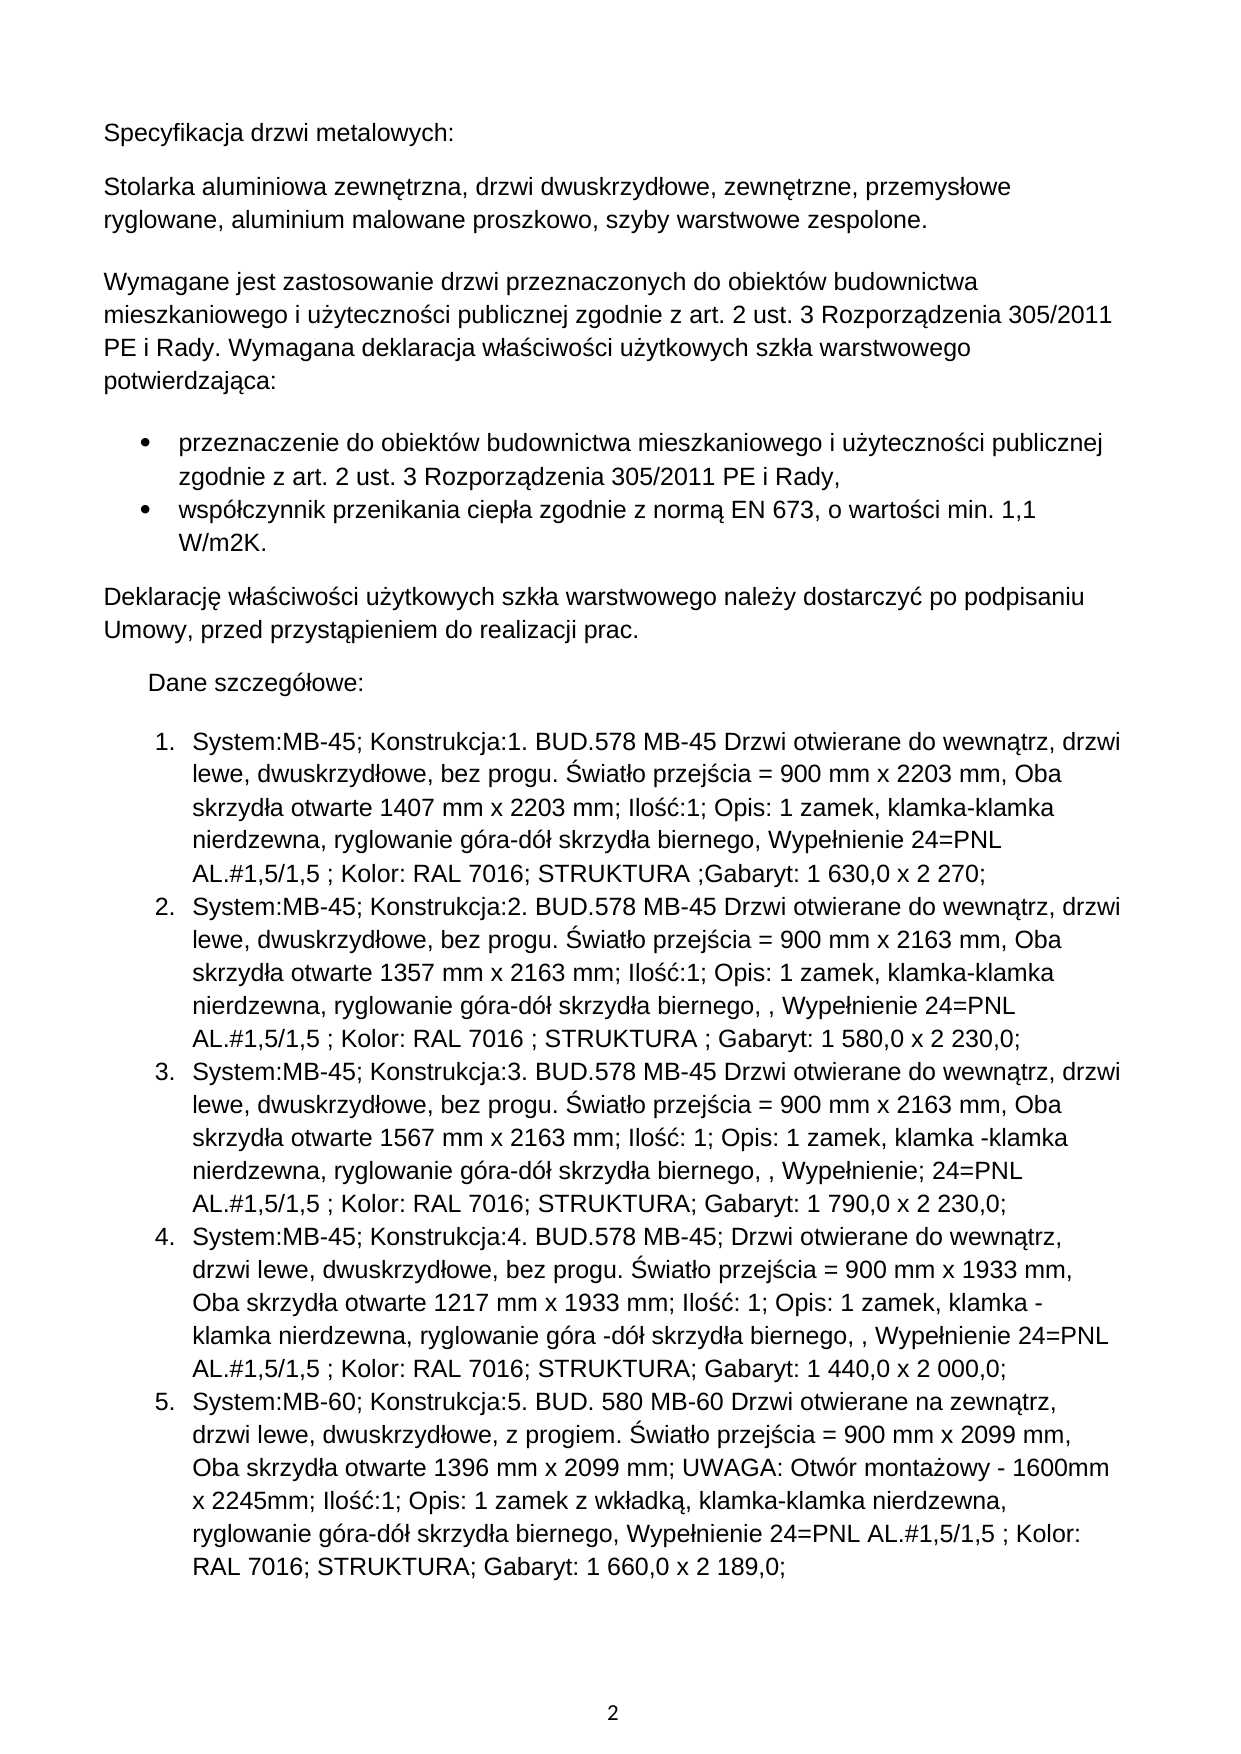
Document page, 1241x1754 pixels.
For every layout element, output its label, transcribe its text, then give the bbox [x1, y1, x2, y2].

text Wymagane jest zastosowanie drzwi przeznaczonych do obiektów budownictwa mieszkaniowego i użyteczności publicznej zgodnie z art. 2 ust. 3 Rozporządzenia 305/2011 PE i Rady. Wymagana deklaracja właściwości użytkowych szkła warstwowego potwierdzająca: [103, 267, 1122, 395]
text Specyfikacja drzwi metalowych: [103, 118, 1122, 147]
list System:MB-60; Konstrukcja:5. BUD. 580 MB-60 Drzwi otwierane na zewnątrz, drzwi lewe, dwuskrzydłowe, z progiem. Światło przejścia = 900 mm x 2099 mm, Oba skrzydła otwarte 1396 mm x 2099 mm; UWAGA: Otwór montażowy - 1600mm x 2245mm; Ilość:1; Opis: 1 zamek z wkładką, klamka-klamka nierdzewna, ryglowanie góra-dół skrzydła biernego, Wypełnienie 24=PNL AL.#1,5/1,5 ; Kolor: RAL 7016; STRUKTURA; Gabaryt: 1 660,0 x 2 189,0; [154, 1387, 1122, 1581]
text Dane szczegółowe: [148, 668, 1122, 697]
text Stolarka aluminiowa zewnętrzna, drzwi dwuskrzydłowe, zewnętrzne, przemysłowe ryglowane, aluminium malowane proszkowo, szyby warstwowe zespolone. [103, 172, 1122, 234]
list przeznaczenie do obiektów budownictwa mieszkaniowego i użyteczności publicznej zgodnie z art. 2 ust. 3 Rozporządzenia 305/2011 PE i Rady, [141, 428, 1122, 490]
list System:MB-45; Konstrukcja:2. BUD.578 MB-45 Drzwi otwierane do wewnątrz, drzwi lewe, dwuskrzydłowe, bez progu. Światło przejścia = 900 mm x 2163 mm, Oba skrzydła otwarte 1357 mm x 2163 mm; Ilość:1; Opis: 1 zamek, klamka-klamka nierdzewna, ryglowanie góra-dół skrzydła biernego, , Wypełnienie 24=PNL AL.#1,5/1,5 ; Kolor: RAL 7016 ; STRUKTURA ; Gabaryt: 1 580,0 x 2 230,0; [154, 892, 1122, 1052]
list System:MB-45; Konstrukcja:1. BUD.578 MB-45 Drzwi otwierane do wewnątrz, drzwi lewe, dwuskrzydłowe, bez progu. Światło przejścia = 900 mm x 2203 mm, Oba skrzydła otwarte 1407 mm x 2203 mm; Ilość:1; Opis: 1 zamek, klamka-klamka nierdzewna, ryglowanie góra-dół skrzydła biernego, Wypełnienie 24=PNL AL.#1,5/1,5 ; Kolor: RAL 7016; STRUKTURA ;Gabaryt: 1 630,0 x 2 270; [154, 726, 1122, 887]
list System:MB-45; Konstrukcja:4. BUD.578 MB-45; Drzwi otwierane do wewnątrz, drzwi lewe, dwuskrzydłowe, bez progu. Światło przejścia = 900 mm x 1933 mm, Oba skrzydła otwarte 1217 mm x 1933 mm; Ilość: 1; Opis: 1 zamek, klamka -klamka nierdzewna, ryglowanie góra -dół skrzydła biernego, , Wypełnienie 24=PNL AL.#1,5/1,5 ; Kolor: RAL 7016; STRUKTURA; Gabaryt: 1 440,0 x 2 000,0; [154, 1222, 1122, 1383]
list System:MB-45; Konstrukcja:3. BUD.578 MB-45 Drzwi otwierane do wewnątrz, drzwi lewe, dwuskrzydłowe, bez progu. Światło przejścia = 900 mm x 2163 mm, Oba skrzydła otwarte 1567 mm x 2163 mm; Ilość: 1; Opis: 1 zamek, klamka -klamka nierdzewna, ryglowanie góra-dół skrzydła biernego, , Wypełnienie; 24=PNL AL.#1,5/1,5 ; Kolor: RAL 7016; STRUKTURA; Gabaryt: 1 790,0 x 2 230,0; [154, 1057, 1122, 1217]
list współczynnik przenikania ciepła zgodnie z normą EN 673, o wartości min. 1,1 W/m2K. [141, 494, 1122, 556]
text Deklarację właściwości użytkowych szkła warstwowego należy dostarczyć po podpisaniu Umowy, przed przystąpieniem do realizacji prac. [103, 582, 1122, 643]
